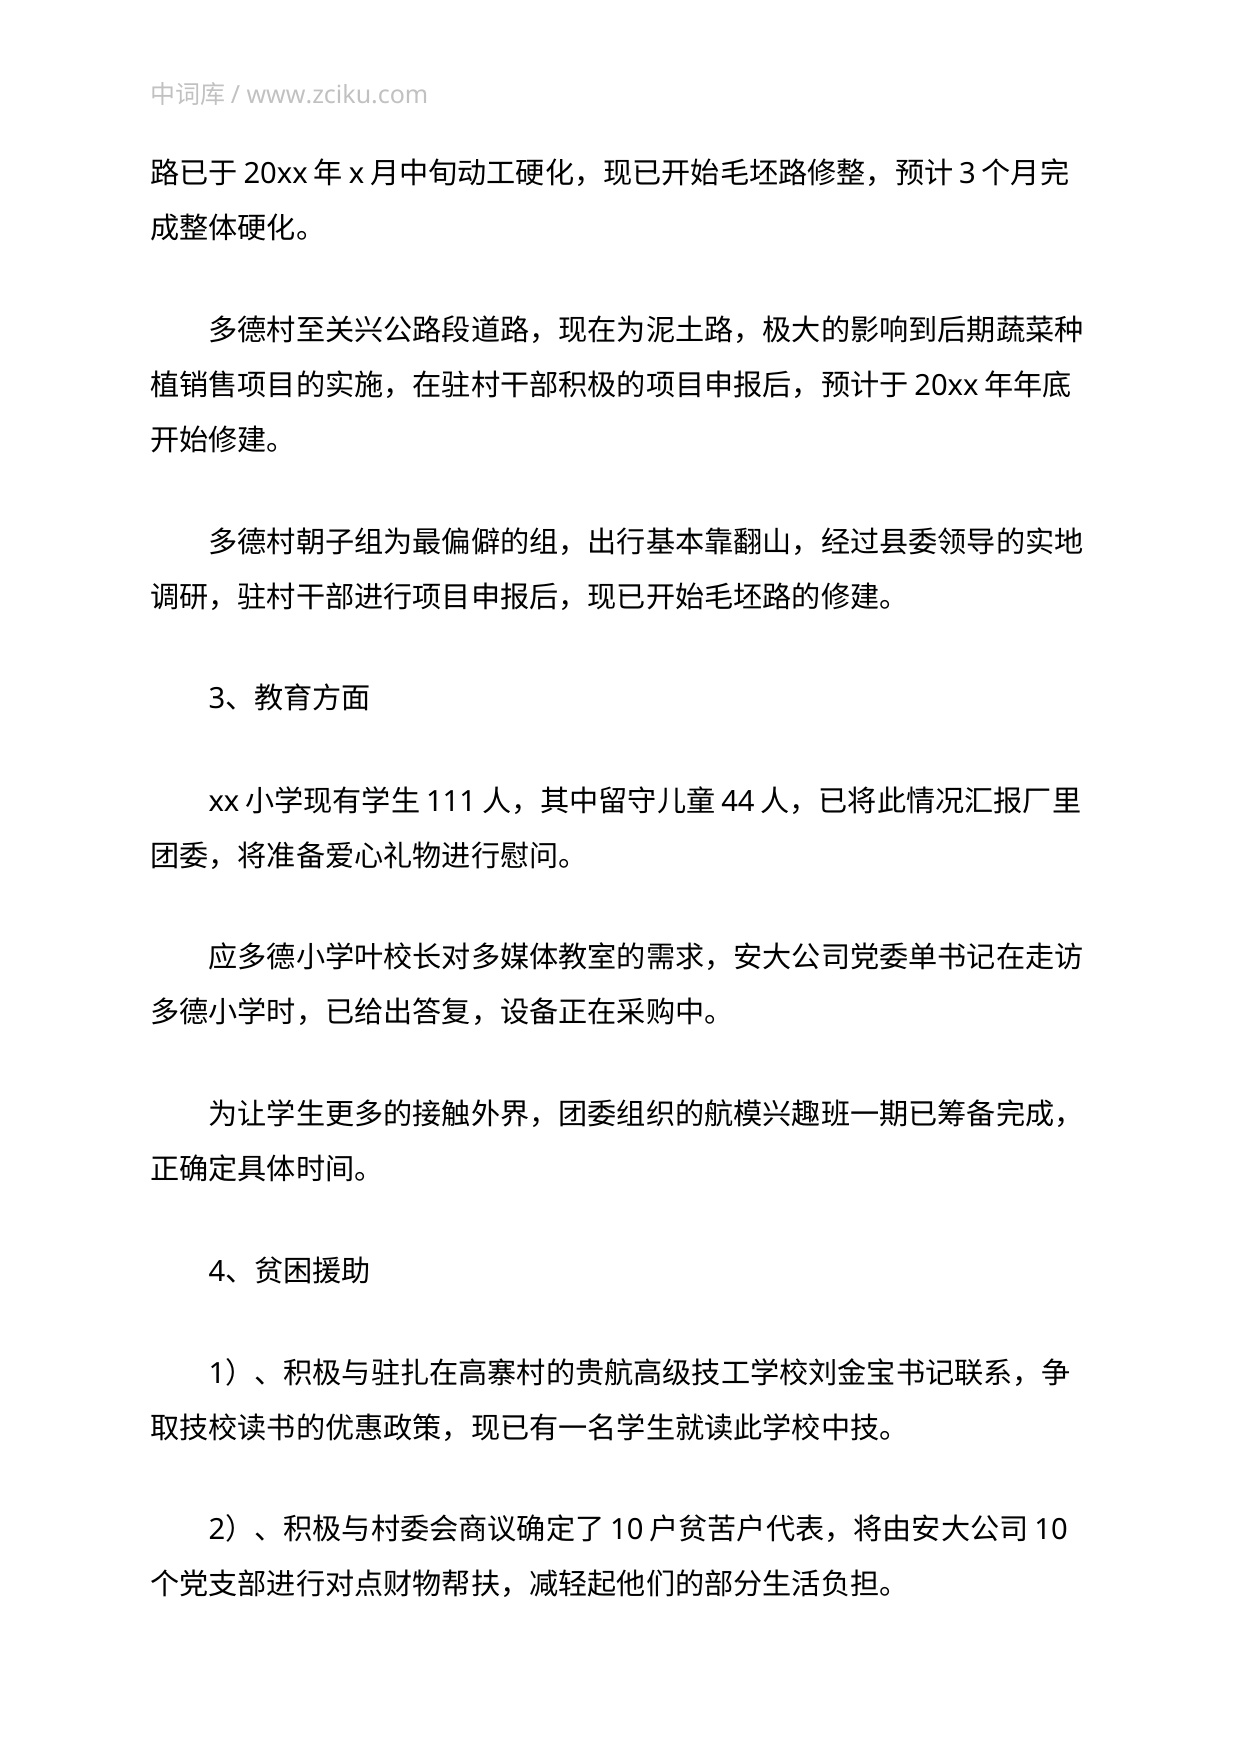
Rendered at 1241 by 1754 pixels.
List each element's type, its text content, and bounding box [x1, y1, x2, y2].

text 多德村至关兴公路段道路，现在为泥土路，极大的影响到后期蔬菜种植销售项目的实施，在驻村干部积极的项目申报后，预计于20xx年年底开始修建。 [150, 307, 1090, 459]
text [150, 150, 1090, 247]
text 4、贫困援助 [150, 1247, 1090, 1289]
text 多德村朝子组为最偏僻的组，出行基本靠翻山，经过县委领导的实地调研，驻村干部进行项目申报后，现已开始毛坯路的修建。 [150, 518, 1090, 616]
text xx小学现有学生111人，其中留守儿童44人，已将此情况汇报厂里团委，将准备爱心礼物进行慰问。 [150, 777, 1090, 874]
text 1）、积极与驻扎在高寨村的贵航高级技工学校刘金宝书记联系，争取技校读书的优惠政策，现已有一名学生就读此学校中技。 [150, 1349, 1090, 1446]
text 3、教育方面 [150, 675, 1090, 717]
text 为让学生更多的接触外界，团委组织的航模兴趣班一期已筹备完成，正确定具体时间。 [150, 1091, 1090, 1188]
text 2）、积极与村委会商议确定了10户贫苦户代表，将由安大公司10个党支部进行对点财物帮扶，减轻起他们的部分生活负担。 [150, 1506, 1090, 1603]
text 应多德小学叶校长对多媒体教室的需求，安大公司党委单书记在走访多德小学时，已给出答复，设备正在采购中。 [150, 934, 1090, 1031]
